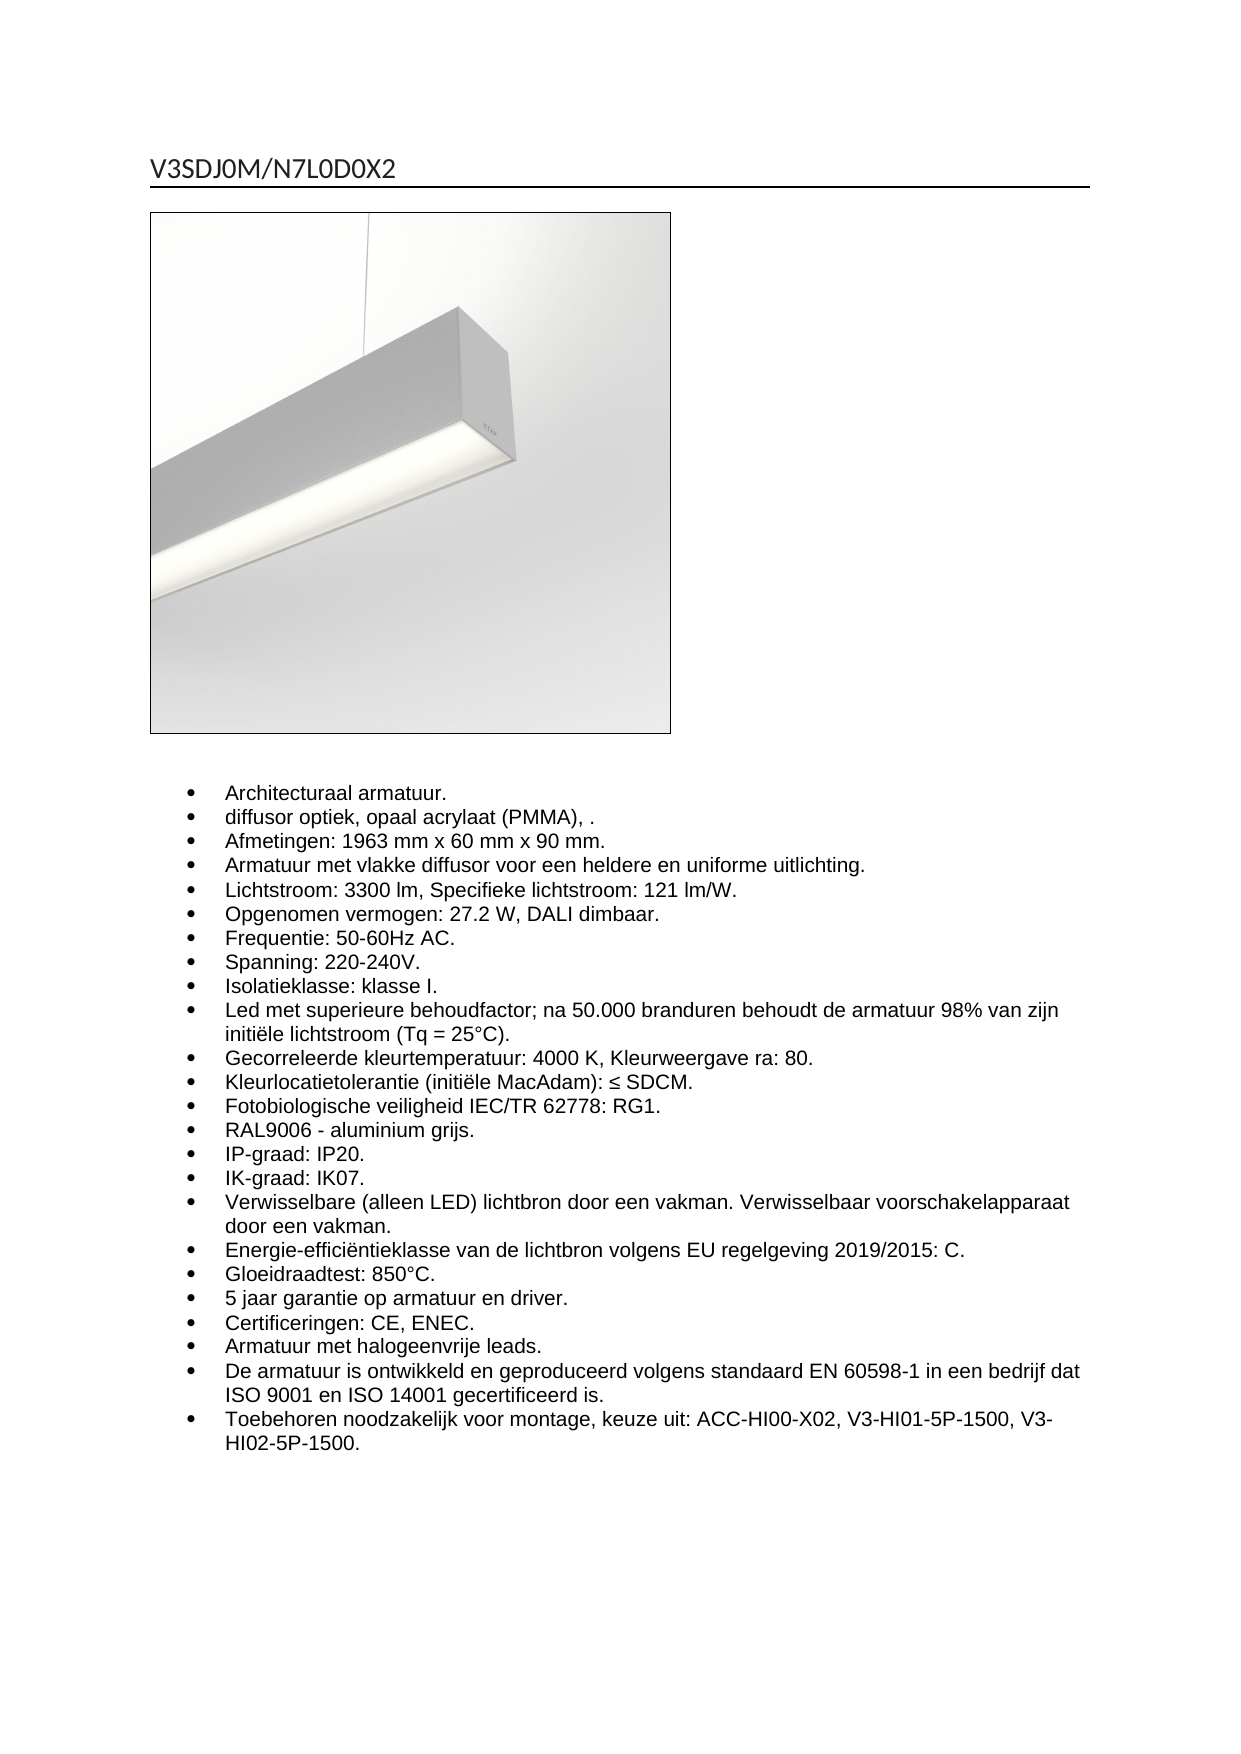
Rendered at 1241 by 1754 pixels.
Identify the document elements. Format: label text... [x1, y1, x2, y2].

list Lichtstroom: 3300 lm, Specifieke lichtstroom: 121 lm/W. [187, 877, 1090, 901]
picture [151, 213, 670, 733]
list Led met superieure behoudfactor; na 50.000 branduren behoudt de armatuur 98% van zijn initiële lichtstroom (Tq = 25°C). [187, 998, 1090, 1046]
list Architecturaal armatuur. [187, 781, 1090, 805]
list IK-graad: IK07. [187, 1166, 1090, 1190]
list RAL9006 - aluminium grijs. [187, 1118, 1090, 1142]
list Armatuur met vlakke diffusor voor een heldere en uniforme uitlichting. [187, 853, 1090, 877]
list Fotobiologische veiligheid IEC/TR 62778: RG1. [187, 1094, 1090, 1118]
list Opgenomen vermogen: 27.2 W, DALI dimbaar. [187, 901, 1090, 926]
list Kleurlocatietolerantie (initiële MacAdam): ≤ SDCM. [187, 1070, 1090, 1094]
list Armatuur met halogeenvrije leads. [187, 1334, 1090, 1358]
list Toebehoren noodzakelijk voor montage, keuze uit: ACC-HI00-X02, V3-HI01-5P-1500, V3-HI02-5P-1500. [187, 1406, 1090, 1454]
list diffusor optiek, opaal acrylaat (PMMA), . [187, 805, 1090, 829]
list De armatuur is ontwikkeld en geproduceerd volgens standaard EN 60598-1 in een bedrijf dat ISO 9001 en ISO 14001 gecertificeerd is. [187, 1358, 1090, 1406]
list Energie-efficiëntieklasse van de lichtbron volgens EU regelgeving 2019/2015: C. [187, 1238, 1090, 1262]
list 5 jaar garantie op armatuur en driver. [187, 1286, 1090, 1310]
list Spanning: 220-240V. [187, 949, 1090, 974]
list Isolatieklasse: klasse I. [187, 974, 1090, 998]
list Gloeidraadtest: 850°C. [187, 1262, 1090, 1286]
list Verwisselbare (alleen LED) lichtbron door een vakman. Verwisselbaar voorschakelapparaat door een vakman. [187, 1190, 1090, 1238]
list Gecorreleerde kleurtemperatuur: 4000 K, Kleurweergave ra: 80. [187, 1046, 1090, 1070]
list Afmetingen: 1963 mm x 60 mm x 90 mm. [187, 829, 1090, 853]
list Frequentie: 50-60Hz AC. [187, 926, 1090, 949]
list IP-graad: IP20. [187, 1142, 1090, 1166]
text V3SDJ0M/N7L0D0X2 [150, 150, 1090, 186]
list Certificeringen: CE, ENEC. [187, 1310, 1090, 1334]
